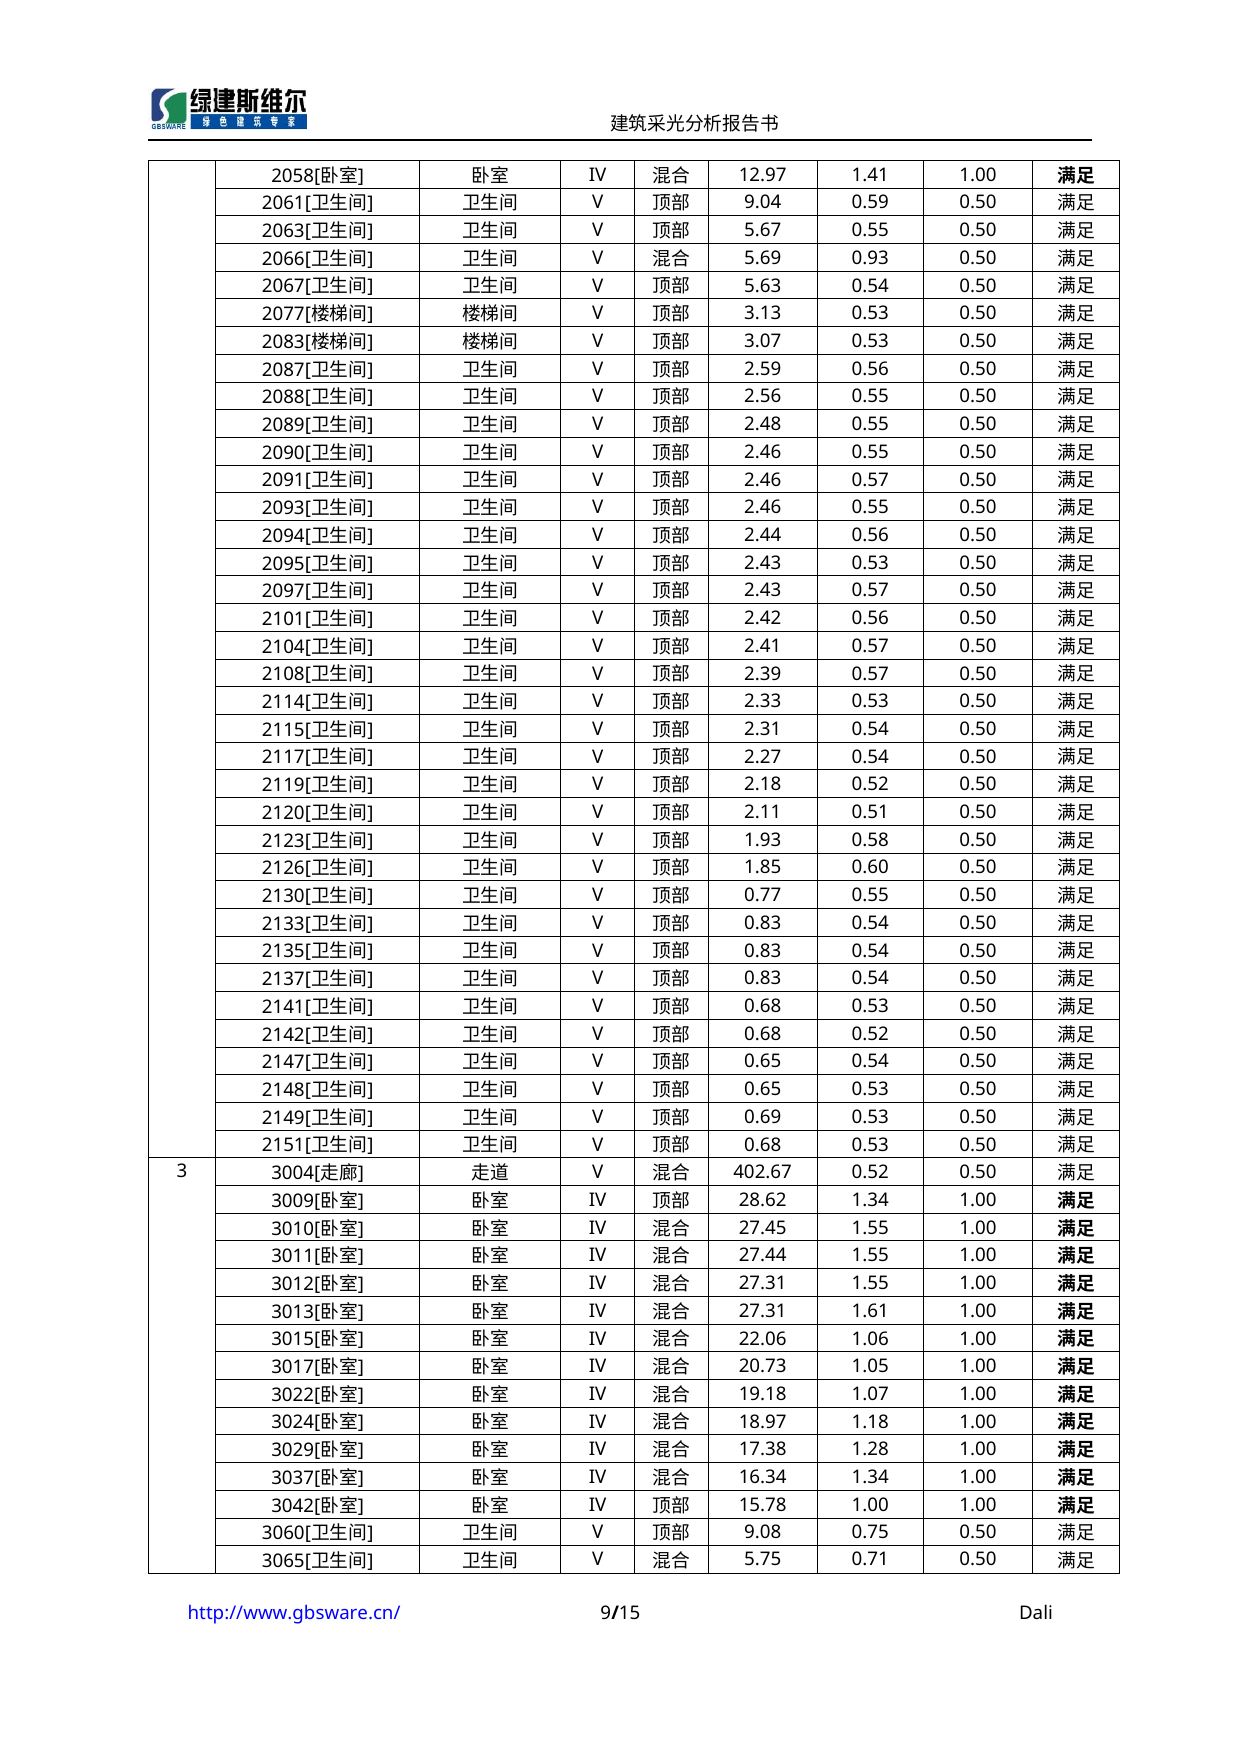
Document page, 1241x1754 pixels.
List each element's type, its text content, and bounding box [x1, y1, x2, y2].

table_cell 2.46 [709, 466, 817, 492]
table_cell 2135[卫生间] [216, 937, 419, 963]
table_cell 顶部 [635, 881, 708, 908]
table_cell 0.77 [709, 881, 817, 908]
table_cell 卧室 [420, 1325, 560, 1351]
table_cell 0.53 [818, 549, 923, 575]
table_cell 2063[卫生间] [216, 216, 419, 243]
table_cell 顶部 [635, 660, 708, 686]
table_cell V [561, 1519, 634, 1545]
table_cell 顶部 [635, 216, 708, 243]
table_cell 混合 [635, 1325, 708, 1351]
table_cell 顶部 [635, 327, 708, 354]
table_cell V [561, 189, 634, 215]
table_cell 2089[卫生间] [216, 410, 419, 437]
table_cell 2.59 [709, 355, 817, 381]
table_cell 0.50 [924, 660, 1032, 686]
table_cell 2077[楼梯间] [216, 299, 419, 326]
table_cell 0.55 [818, 438, 923, 464]
table_cell 满足 [1033, 937, 1119, 963]
table_cell 满足 [1033, 1519, 1119, 1545]
table_cell 3.13 [709, 299, 817, 326]
table_cell V [561, 410, 634, 437]
table_cell 1.00 [818, 1491, 923, 1517]
table_cell 0.50 [924, 272, 1032, 298]
table_cell 0.50 [924, 549, 1032, 575]
table_cell 混合 [635, 1158, 708, 1185]
table_cell 满足 [1033, 1269, 1119, 1296]
table_cell 卫生间 [420, 216, 560, 243]
table_cell V [561, 660, 634, 686]
table_cell 混合 [635, 1269, 708, 1296]
table_cell 混合 [635, 1352, 708, 1379]
table_cell 0.58 [818, 826, 923, 852]
table_cell 卫生间 [420, 549, 560, 575]
table_cell 卫生间 [420, 1131, 560, 1157]
table_cell 1.00 [924, 1491, 1032, 1517]
table_cell V [561, 355, 634, 381]
table_cell 1.00 [924, 1269, 1032, 1296]
table_cell 3010[卧室] [216, 1214, 419, 1240]
table_cell 3 [149, 1158, 215, 1573]
table_cell IV [561, 1408, 634, 1434]
table_cell 0.50 [924, 687, 1032, 714]
table_cell 0.50 [924, 1048, 1032, 1074]
table_cell IV [561, 1269, 634, 1296]
table_cell 0.52 [818, 1158, 923, 1185]
table_cell 2097[卫生间] [216, 576, 419, 603]
table_cell 满足 [1033, 964, 1119, 991]
table_cell 0.55 [818, 383, 923, 409]
table_cell V [561, 604, 634, 631]
table_cell 顶部 [635, 1491, 708, 1517]
table_cell 卫生间 [420, 1546, 560, 1573]
table_cell 2104[卫生间] [216, 632, 419, 658]
table_cell 27.31 [709, 1297, 817, 1323]
table_cell 3.07 [709, 327, 817, 354]
table_cell IV [561, 1297, 634, 1323]
table_cell 卫生间 [420, 964, 560, 991]
table_cell IV [561, 1214, 634, 1240]
table_cell 满足 [1033, 355, 1119, 381]
table_cell V [561, 715, 634, 742]
table_cell 1.07 [818, 1380, 923, 1407]
table_cell V [561, 272, 634, 298]
table_cell 0.53 [818, 299, 923, 326]
table_cell 1.00 [924, 1352, 1032, 1379]
table_cell 满足 [1033, 1103, 1119, 1129]
table_cell 满足 [1033, 576, 1119, 603]
table_cell V [561, 327, 634, 354]
table_cell 15.78 [709, 1491, 817, 1517]
table_cell V [561, 881, 634, 908]
table_cell 满足 [1033, 410, 1119, 437]
table_cell 满足 [1033, 660, 1119, 686]
table_cell 混合 [635, 244, 708, 271]
table_cell 满足 [1033, 826, 1119, 852]
table_cell 0.50 [924, 1158, 1032, 1185]
table_cell 0.50 [924, 189, 1032, 215]
table_cell 2.43 [709, 549, 817, 575]
table_cell 3012[卧室] [216, 1269, 419, 1296]
table_cell 0.50 [924, 854, 1032, 880]
table_cell 顶部 [635, 383, 708, 409]
table_cell 0.50 [924, 964, 1032, 991]
table_cell 5.63 [709, 272, 817, 298]
table_cell 3024[卧室] [216, 1408, 419, 1434]
table_cell V [561, 216, 634, 243]
table_cell 0.55 [818, 216, 923, 243]
table_cell 满足 [1033, 549, 1119, 575]
table_cell 满足 [1033, 1131, 1119, 1157]
table_cell 0.55 [818, 410, 923, 437]
table_cell 1.41 [818, 161, 923, 187]
table_cell 1.00 [924, 1463, 1032, 1490]
table_cell V [561, 798, 634, 825]
table_cell 0.50 [924, 244, 1032, 271]
table_cell 混合 [635, 1241, 708, 1268]
table_cell 楼梯间 [420, 299, 560, 326]
table_cell 0.75 [818, 1519, 923, 1545]
table_cell 2117[卫生间] [216, 743, 419, 769]
table_cell 1.00 [924, 1408, 1032, 1434]
table_cell V [561, 438, 634, 464]
table_cell 0.57 [818, 576, 923, 603]
table_cell 卫生间 [420, 1519, 560, 1545]
table_cell 顶部 [635, 1519, 708, 1545]
table_cell 0.50 [924, 521, 1032, 548]
table_cell 满足 [1033, 1546, 1119, 1573]
table_cell 卫生间 [420, 909, 560, 936]
table_cell 2101[卫生间] [216, 604, 419, 631]
table_cell 0.68 [709, 992, 817, 1019]
table_cell 0.50 [924, 438, 1032, 464]
table_cell 9.04 [709, 189, 817, 215]
table_cell 满足 [1033, 1048, 1119, 1074]
table_cell 0.53 [818, 687, 923, 714]
table_cell 0.50 [924, 604, 1032, 631]
table_cell 满足 [1033, 992, 1119, 1019]
table_cell IV [561, 1241, 634, 1268]
table_cell 满足 [1033, 743, 1119, 769]
table_cell 卫生间 [420, 1103, 560, 1129]
table_cell 0.50 [924, 992, 1032, 1019]
table_cell 2088[卫生间] [216, 383, 419, 409]
table_cell 卧室 [420, 1435, 560, 1462]
table_cell 0.50 [924, 798, 1032, 825]
table_cell V [561, 1158, 634, 1185]
table_cell 顶部 [635, 1103, 708, 1129]
table_cell 顶部 [635, 964, 708, 991]
table_cell IV [561, 1186, 634, 1213]
table_cell 满足 [1033, 1241, 1119, 1268]
table_cell 3004[走廊] [216, 1158, 419, 1185]
table_cell IV [561, 1463, 634, 1490]
table_cell 2130[卫生间] [216, 881, 419, 908]
table_cell 顶部 [635, 576, 708, 603]
table_cell 0.50 [924, 770, 1032, 797]
table_cell 2.56 [709, 383, 817, 409]
table_cell 顶部 [635, 1186, 708, 1213]
table_cell 2108[卫生间] [216, 660, 419, 686]
table_cell 1.34 [818, 1186, 923, 1213]
table_cell V [561, 1103, 634, 1129]
table_cell 卧室 [420, 1297, 560, 1323]
table_cell 2061[卫生间] [216, 189, 419, 215]
table_cell 顶部 [635, 854, 708, 880]
table_cell 0.57 [818, 660, 923, 686]
table_cell 2147[卫生间] [216, 1048, 419, 1074]
table_cell 卫生间 [420, 355, 560, 381]
table_cell 混合 [635, 1435, 708, 1462]
table_cell 0.56 [818, 521, 923, 548]
table_cell 2095[卫生间] [216, 549, 419, 575]
table_cell 2067[卫生间] [216, 272, 419, 298]
table_cell 0.50 [924, 715, 1032, 742]
table_cell 卫生间 [420, 632, 560, 658]
table_cell 27.44 [709, 1241, 817, 1268]
table_cell 0.55 [818, 881, 923, 908]
table_cell 1.85 [709, 854, 817, 880]
table_cell 满足 [1033, 521, 1119, 548]
table_cell 顶部 [635, 687, 708, 714]
table_cell 3022[卧室] [216, 1380, 419, 1407]
table_cell 0.69 [709, 1103, 817, 1129]
table_cell 0.50 [924, 1075, 1032, 1102]
table_cell 0.51 [818, 798, 923, 825]
table_cell 满足 [1033, 1408, 1119, 1434]
table_cell 19.18 [709, 1380, 817, 1407]
table_cell 2126[卫生间] [216, 854, 419, 880]
table_cell 顶部 [635, 410, 708, 437]
table_cell 满足 [1033, 189, 1119, 215]
table_cell 卫生间 [420, 604, 560, 631]
table_cell 2091[卫生间] [216, 466, 419, 492]
table_cell 0.65 [709, 1075, 817, 1102]
table_cell 3065[卫生间] [216, 1546, 419, 1573]
table_cell 1.00 [924, 1241, 1032, 1268]
table_cell 2149[卫生间] [216, 1103, 419, 1129]
table_cell 2.42 [709, 604, 817, 631]
table_cell 0.50 [924, 299, 1032, 326]
table_cell 顶部 [635, 604, 708, 631]
table_cell 顶部 [635, 715, 708, 742]
table_cell 1.05 [818, 1352, 923, 1379]
table_cell 0.54 [818, 743, 923, 769]
table_cell 1.28 [818, 1435, 923, 1462]
table_cell 卧室 [420, 1214, 560, 1240]
table_cell V [561, 383, 634, 409]
table_cell 卫生间 [420, 410, 560, 437]
table_cell 16.34 [709, 1463, 817, 1490]
table_cell 卫生间 [420, 881, 560, 908]
table_cell 顶部 [635, 189, 708, 215]
table_cell 2.46 [709, 493, 817, 520]
table_cell 5.67 [709, 216, 817, 243]
table_cell 满足 [1033, 1491, 1119, 1517]
table_cell 0.83 [709, 909, 817, 936]
table_cell 满足 [1033, 1463, 1119, 1490]
table_cell 0.50 [924, 826, 1032, 852]
table_cell 卫生间 [420, 521, 560, 548]
table_cell 顶部 [635, 1048, 708, 1074]
table_cell 0.54 [818, 909, 923, 936]
table_cell 0.50 [924, 1103, 1032, 1129]
table_cell 卫生间 [420, 770, 560, 797]
table_cell 2120[卫生间] [216, 798, 419, 825]
table_cell 3009[卧室] [216, 1186, 419, 1213]
picture [147, 88, 308, 130]
table_cell 0.53 [818, 1075, 923, 1102]
table_cell 0.68 [709, 1020, 817, 1046]
table_cell IV [561, 161, 634, 187]
table_cell 满足 [1033, 632, 1119, 658]
table_cell V [561, 521, 634, 548]
table_cell 0.50 [924, 1131, 1032, 1157]
table_cell 0.54 [818, 272, 923, 298]
table_cell 顶部 [635, 937, 708, 963]
table_cell 0.65 [709, 1048, 817, 1074]
table_cell 卫生间 [420, 576, 560, 603]
table_cell 2083[楼梯间] [216, 327, 419, 354]
table_cell 卧室 [420, 1186, 560, 1213]
table_cell 0.54 [818, 937, 923, 963]
table_cell 满足 [1033, 1380, 1119, 1407]
table_cell 2.27 [709, 743, 817, 769]
table_cell 1.06 [818, 1325, 923, 1351]
table_cell 满足 [1033, 216, 1119, 243]
table_cell 1.00 [924, 161, 1032, 187]
table_cell 0.54 [818, 715, 923, 742]
table_cell 满足 [1033, 272, 1119, 298]
table_cell 混合 [635, 1463, 708, 1490]
table_cell 1.34 [818, 1463, 923, 1490]
table_cell V [561, 1075, 634, 1102]
table_cell 0.50 [924, 327, 1032, 354]
table_cell 3042[卧室] [216, 1491, 419, 1517]
table_cell V [561, 770, 634, 797]
table_cell 1.00 [924, 1186, 1032, 1213]
table_cell 3011[卧室] [216, 1241, 419, 1268]
table_cell 3060[卫生间] [216, 1519, 419, 1545]
table_cell 楼梯间 [420, 327, 560, 354]
table_cell 满足 [1033, 244, 1119, 271]
table_cell 满足 [1033, 1297, 1119, 1323]
table_cell 满足 [1033, 299, 1119, 326]
table_cell 0.50 [924, 881, 1032, 908]
table_cell 2058[卧室] [216, 161, 419, 187]
table_cell 顶部 [635, 438, 708, 464]
table_cell 满足 [1033, 383, 1119, 409]
table_cell IV [561, 1352, 634, 1379]
table_cell 满足 [1033, 466, 1119, 492]
table_cell 满足 [1033, 1435, 1119, 1462]
table_cell 卫生间 [420, 1020, 560, 1046]
table_cell 顶部 [635, 549, 708, 575]
table_cell 1.00 [924, 1214, 1032, 1240]
table_cell 0.53 [818, 1131, 923, 1157]
table_cell 卫生间 [420, 272, 560, 298]
table_cell V [561, 687, 634, 714]
table_cell IV [561, 1325, 634, 1351]
table_cell 3013[卧室] [216, 1297, 419, 1323]
table_cell 混合 [635, 1297, 708, 1323]
table_cell 12.97 [709, 161, 817, 187]
table_cell 0.53 [818, 1103, 923, 1129]
table_cell 1.55 [818, 1214, 923, 1240]
table_cell 卫生间 [420, 687, 560, 714]
table_cell 满足 [1033, 327, 1119, 354]
table_cell 1.00 [924, 1435, 1032, 1462]
table_cell 0.56 [818, 604, 923, 631]
table_cell 顶部 [635, 770, 708, 797]
table_cell 18.97 [709, 1408, 817, 1434]
table_cell IV [561, 1491, 634, 1517]
table_cell 走道 [420, 1158, 560, 1185]
table_cell 1.18 [818, 1408, 923, 1434]
table_cell 卧室 [420, 1352, 560, 1379]
table_cell 顶部 [635, 521, 708, 548]
table_cell 5.75 [709, 1546, 817, 1573]
table_cell 卫生间 [420, 244, 560, 271]
table_cell 27.45 [709, 1214, 817, 1240]
table_cell 0.52 [818, 770, 923, 797]
table_cell 0.83 [709, 964, 817, 991]
table_cell 0.54 [818, 964, 923, 991]
table_cell 0.53 [818, 992, 923, 1019]
table_cell 3015[卧室] [216, 1325, 419, 1351]
table_cell 2141[卫生间] [216, 992, 419, 1019]
table_cell 3017[卧室] [216, 1352, 419, 1379]
table_cell V [561, 992, 634, 1019]
table_cell V [561, 466, 634, 492]
table_cell V [561, 1131, 634, 1157]
table_cell 卫生间 [420, 189, 560, 215]
table_cell 2.33 [709, 687, 817, 714]
table_cell 卫生间 [420, 660, 560, 686]
table_cell 402.67 [709, 1158, 817, 1185]
table_cell 0.50 [924, 383, 1032, 409]
table_cell 2.18 [709, 770, 817, 797]
table_cell 满足 [1033, 1186, 1119, 1213]
table_cell 2114[卫生间] [216, 687, 419, 714]
table_cell 卫生间 [420, 1075, 560, 1102]
table_cell 28.62 [709, 1186, 817, 1213]
table_cell 满足 [1033, 909, 1119, 936]
table_cell 满足 [1033, 687, 1119, 714]
table_cell V [561, 1020, 634, 1046]
table_cell 卫生间 [420, 715, 560, 742]
table_cell 3037[卧室] [216, 1463, 419, 1490]
table_cell V [561, 964, 634, 991]
table_cell V [561, 576, 634, 603]
table_cell 顶部 [635, 1020, 708, 1046]
table_cell 卫生间 [420, 493, 560, 520]
table_cell 2142[卫生间] [216, 1020, 419, 1046]
table_cell 0.50 [924, 937, 1032, 963]
table_cell V [561, 244, 634, 271]
table_cell 2093[卫生间] [216, 493, 419, 520]
table_cell 满足 [1033, 715, 1119, 742]
table_cell 2123[卫生间] [216, 826, 419, 852]
table_cell 满足 [1033, 770, 1119, 797]
table_cell 1.00 [924, 1325, 1032, 1351]
table_cell 9.08 [709, 1519, 817, 1545]
table_cell 混合 [635, 1214, 708, 1240]
table_cell 满足 [1033, 493, 1119, 520]
table_cell V [561, 493, 634, 520]
table_cell 卫生间 [420, 1048, 560, 1074]
table_cell 0.50 [924, 1519, 1032, 1545]
table_cell 2087[卫生间] [216, 355, 419, 381]
table_cell 0.55 [818, 493, 923, 520]
table_cell 卫生间 [420, 438, 560, 464]
table_cell 0.50 [924, 743, 1032, 769]
table_cell 卫生间 [420, 383, 560, 409]
table_cell 2066[卫生间] [216, 244, 419, 271]
table_cell 顶部 [635, 299, 708, 326]
table_cell 1.61 [818, 1297, 923, 1323]
table_cell 顶部 [635, 1075, 708, 1102]
table_cell 顶部 [635, 1131, 708, 1157]
table_cell 2.31 [709, 715, 817, 742]
table_cell 顶部 [635, 992, 708, 1019]
table_cell 顶部 [635, 798, 708, 825]
table_cell IV [561, 1380, 634, 1407]
table_cell 1.00 [924, 1297, 1032, 1323]
table_cell 2.41 [709, 632, 817, 658]
table_cell 卧室 [420, 161, 560, 187]
table_cell 2119[卫生间] [216, 770, 419, 797]
table_cell 顶部 [635, 493, 708, 520]
table_cell 1.93 [709, 826, 817, 852]
table_cell 混合 [635, 161, 708, 187]
table_cell 5.69 [709, 244, 817, 271]
table_cell 混合 [635, 1408, 708, 1434]
table_cell 顶部 [635, 466, 708, 492]
table_cell V [561, 632, 634, 658]
table_cell 顶部 [635, 632, 708, 658]
table_cell V [561, 909, 634, 936]
table_cell 0.53 [818, 327, 923, 354]
table_cell 1.55 [818, 1241, 923, 1268]
table_cell 2115[卫生间] [216, 715, 419, 742]
table_cell 0.54 [818, 1048, 923, 1074]
table_cell 22.06 [709, 1325, 817, 1351]
table_cell 卫生间 [420, 798, 560, 825]
table_cell 混合 [635, 1380, 708, 1407]
table_cell 0.50 [924, 493, 1032, 520]
table_cell 卧室 [420, 1408, 560, 1434]
table_cell 2.43 [709, 576, 817, 603]
table_cell V [561, 549, 634, 575]
table_cell 卫生间 [420, 743, 560, 769]
table_cell 2133[卫生间] [216, 909, 419, 936]
table_cell 0.60 [818, 854, 923, 880]
table_cell V [561, 1048, 634, 1074]
table_cell IV [561, 1435, 634, 1462]
table_cell 0.52 [818, 1020, 923, 1046]
table_cell 0.50 [924, 909, 1032, 936]
table_cell 0.68 [709, 1131, 817, 1157]
table_cell 3029[卧室] [216, 1435, 419, 1462]
table_cell 顶部 [635, 355, 708, 381]
table_cell V [561, 826, 634, 852]
table_cell 0.56 [818, 355, 923, 381]
table_cell 卫生间 [420, 937, 560, 963]
table_cell 0.71 [818, 1546, 923, 1573]
table_cell 满足 [1033, 854, 1119, 880]
table_cell V [561, 743, 634, 769]
table_cell 卧室 [420, 1269, 560, 1296]
table_cell 满足 [1033, 881, 1119, 908]
table_cell V [561, 854, 634, 880]
table_cell 17.38 [709, 1435, 817, 1462]
table_cell 顶部 [635, 909, 708, 936]
table_cell 0.57 [818, 466, 923, 492]
table_cell 卧室 [420, 1380, 560, 1407]
table_cell 27.31 [709, 1269, 817, 1296]
table_cell 2094[卫生间] [216, 521, 419, 548]
table_cell 满足 [1033, 1020, 1119, 1046]
table_cell 卫生间 [420, 826, 560, 852]
table_cell 0.50 [924, 410, 1032, 437]
table_cell 2.44 [709, 521, 817, 548]
table_cell 0.50 [924, 466, 1032, 492]
table_cell 0.50 [924, 632, 1032, 658]
table_cell 混合 [635, 1546, 708, 1573]
table_cell 满足 [1033, 1075, 1119, 1102]
table_cell 满足 [1033, 1214, 1119, 1240]
table_cell 2148[卫生间] [216, 1075, 419, 1102]
table_cell 2.48 [709, 410, 817, 437]
table_cell V [561, 1546, 634, 1573]
table_cell 1.55 [818, 1269, 923, 1296]
table_cell 2.46 [709, 438, 817, 464]
table_cell 0.50 [924, 216, 1032, 243]
table_cell 2151[卫生间] [216, 1131, 419, 1157]
table_cell 0.50 [924, 1020, 1032, 1046]
table_cell 0.50 [924, 1546, 1032, 1573]
table_cell 2.39 [709, 660, 817, 686]
table_cell 0.50 [924, 576, 1032, 603]
table_cell 顶部 [635, 826, 708, 852]
table_cell 顶部 [635, 743, 708, 769]
table_cell 0.59 [818, 189, 923, 215]
table_cell V [561, 299, 634, 326]
table_cell 1.00 [924, 1380, 1032, 1407]
table_cell 2137[卫生间] [216, 964, 419, 991]
table_cell 满足 [1033, 1158, 1119, 1185]
table_cell 卧室 [420, 1491, 560, 1517]
table_cell 满足 [1033, 438, 1119, 464]
table_cell 0.57 [818, 632, 923, 658]
table_cell 0.93 [818, 244, 923, 271]
table_cell 0.50 [924, 355, 1032, 381]
table_cell 满足 [1033, 1325, 1119, 1351]
table_cell 卫生间 [420, 992, 560, 1019]
table_cell 卫生间 [420, 466, 560, 492]
table_cell V [561, 937, 634, 963]
table_cell 2.11 [709, 798, 817, 825]
table_cell 满足 [1033, 604, 1119, 631]
table_cell 满足 [1033, 798, 1119, 825]
table_cell 卧室 [420, 1463, 560, 1490]
table_cell 2090[卫生间] [216, 438, 419, 464]
table_cell 0.83 [709, 937, 817, 963]
table_cell 20.73 [709, 1352, 817, 1379]
table_cell 卫生间 [420, 854, 560, 880]
table_cell 卧室 [420, 1241, 560, 1268]
table_cell 顶部 [635, 272, 708, 298]
table_cell 满足 [1033, 1352, 1119, 1379]
table_cell 满足 [1033, 161, 1119, 187]
